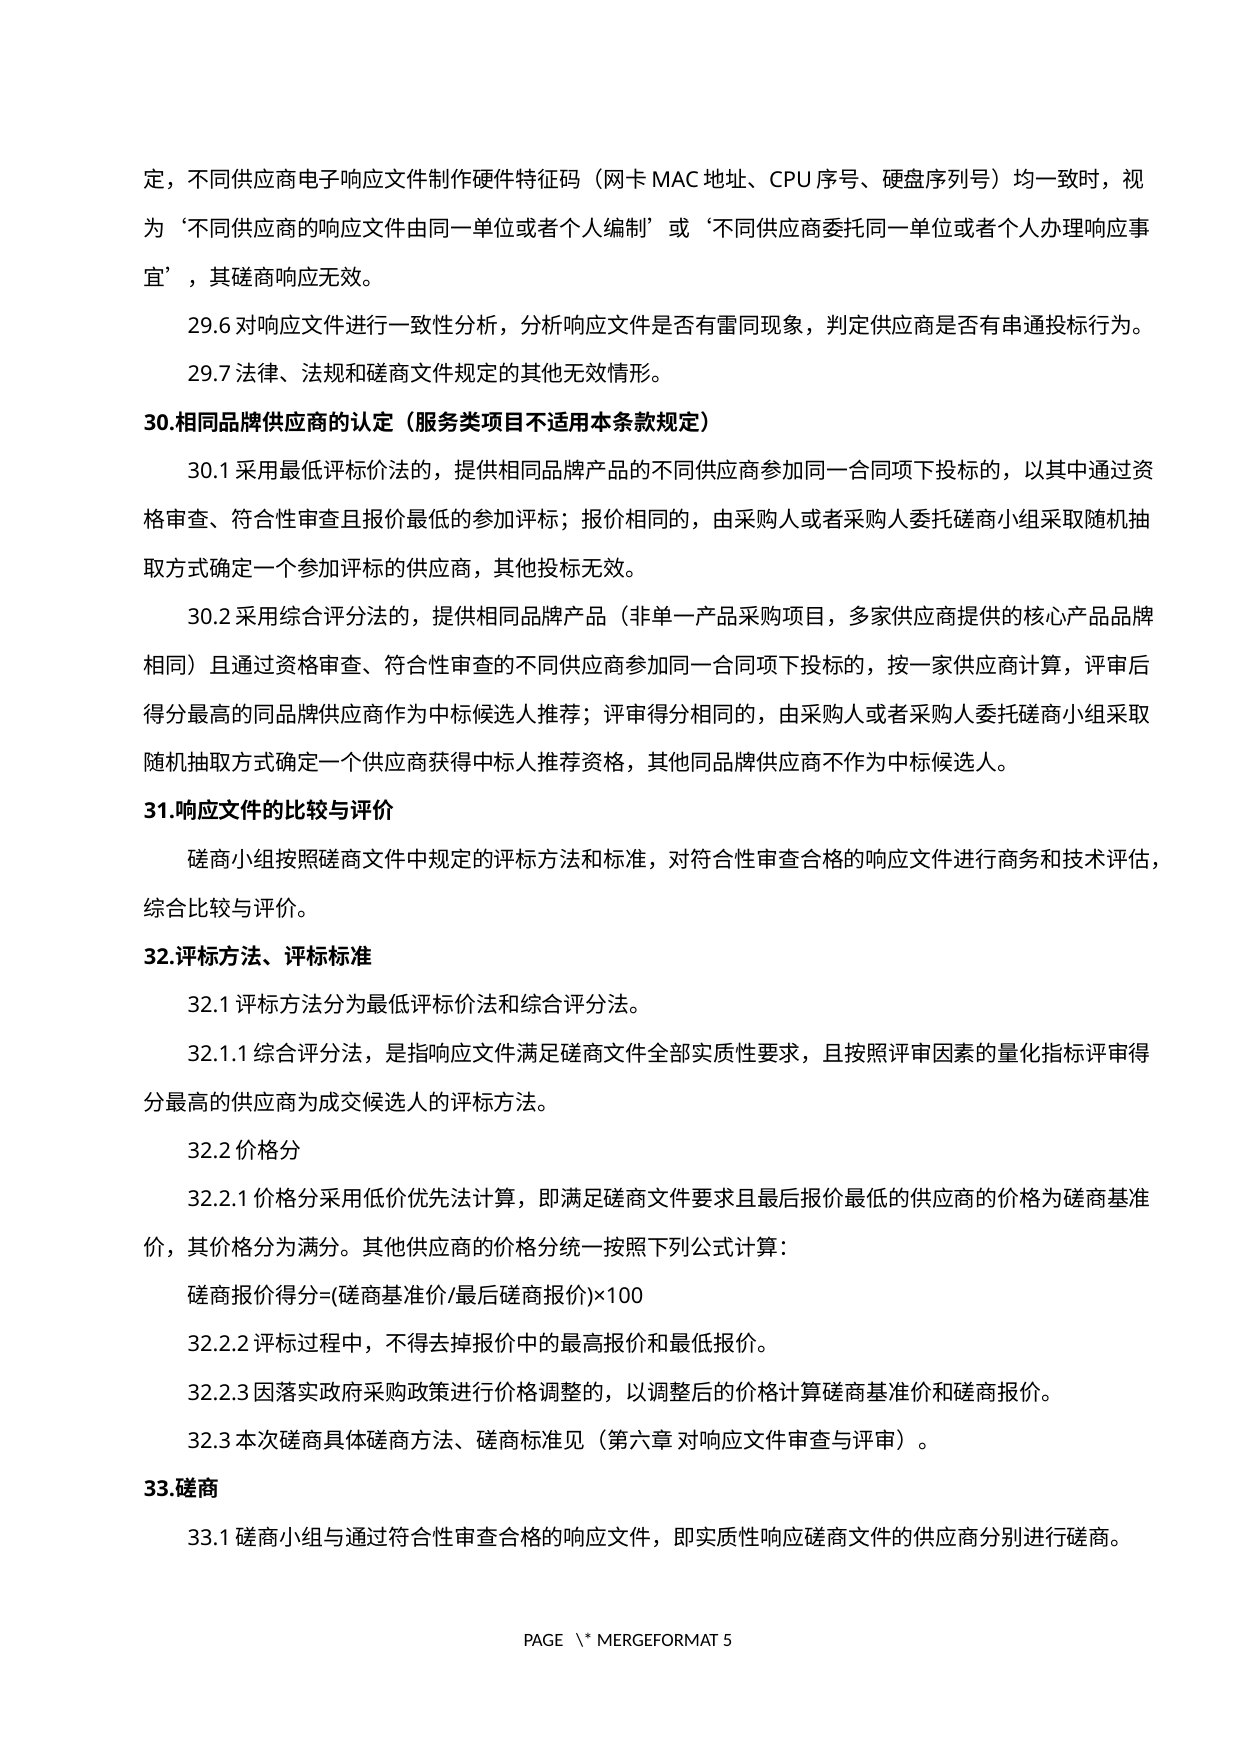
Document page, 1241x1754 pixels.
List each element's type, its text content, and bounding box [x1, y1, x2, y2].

text 30.2采用综合评分法的，提供相同品牌产品（非单一产品采购项目，多家供应商提供的核心产品品牌相同）且通过资格审查、符合性审查的不同供应商参加同一合同项下投标的，按一家供应商计算，评审后得分最高的同品牌供应商作为中标候选人推荐；评审得分相同的，由采购人或者采购人委托磋商小组采取随机抽取方式确定一个供应商获得中标人推荐资格，其他同品牌供应商不作为中标候选人。 [144, 599, 1161, 777]
text 32.2.3因落实政府采购政策进行价格调整的，以调整后的价格计算磋商基准价和磋商报价。 [144, 1374, 1161, 1407]
list 30.相同品牌供应商的认定（服务类项目不适用本条款规定） [144, 404, 1161, 437]
text 32.1.1综合评分法，是指响应文件满足磋商文件全部实质性要求，且按照评审因素的量化指标评审得分最高的供应商为成交候选人的评标方法。 [144, 1035, 1161, 1117]
text 32.1评标方法分为最低评标价法和综合评分法。 [144, 987, 1161, 1019]
text 32.2价格分 [144, 1132, 1161, 1165]
text 磋商报价得分=(磋商基准价/最后磋商报价)×100 [144, 1278, 1161, 1310]
text 32.2.1价格分采用低价优先法计算，即满足磋商文件要求且最后报价最低的供应商的价格为磋商基准价，其价格分为满分。其他供应商的价格分统一按照下列公式计算： [144, 1181, 1161, 1262]
text 29.7法律、法规和磋商文件规定的其他无效情形。 [144, 356, 1161, 389]
text 33.磋商 [144, 1471, 1161, 1504]
text 33.1磋商小组与通过符合性审查合格的响应文件，即实质性响应磋商文件的供应商分别进行磋商。 [144, 1519, 1161, 1552]
text 29.6对响应文件进行一致性分析，分析响应文件是否有雷同现象，判定供应商是否有串通投标行为。 [144, 308, 1161, 340]
text 32.3本次磋商具体磋商方法、磋商标准见（第六章 对响应文件审查与评审）。 [144, 1423, 1161, 1455]
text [144, 162, 1161, 292]
text 32.2.2评标过程中，不得去掉报价中的最高报价和最低报价。 [144, 1326, 1161, 1359]
list 32.评标方法、评标标准 [144, 939, 1161, 971]
list 31.响应文件的比较与评价 [144, 793, 1161, 826]
text 30.1采用最低评标价法的，提供相同品牌产品的不同供应商参加同一合同项下投标的，以其中通过资格审查、符合性审查且报价最低的参加评标；报价相同的，由采购人或者采购人委托磋商小组采取随机抽取方式确定一个参加评标的供应商，其他投标无效。 [144, 453, 1161, 583]
text 磋商小组按照磋商文件中规定的评标方法和标准，对符合性审查合格的响应文件进行商务和技术评估，综合比较与评价。 [144, 842, 1161, 923]
